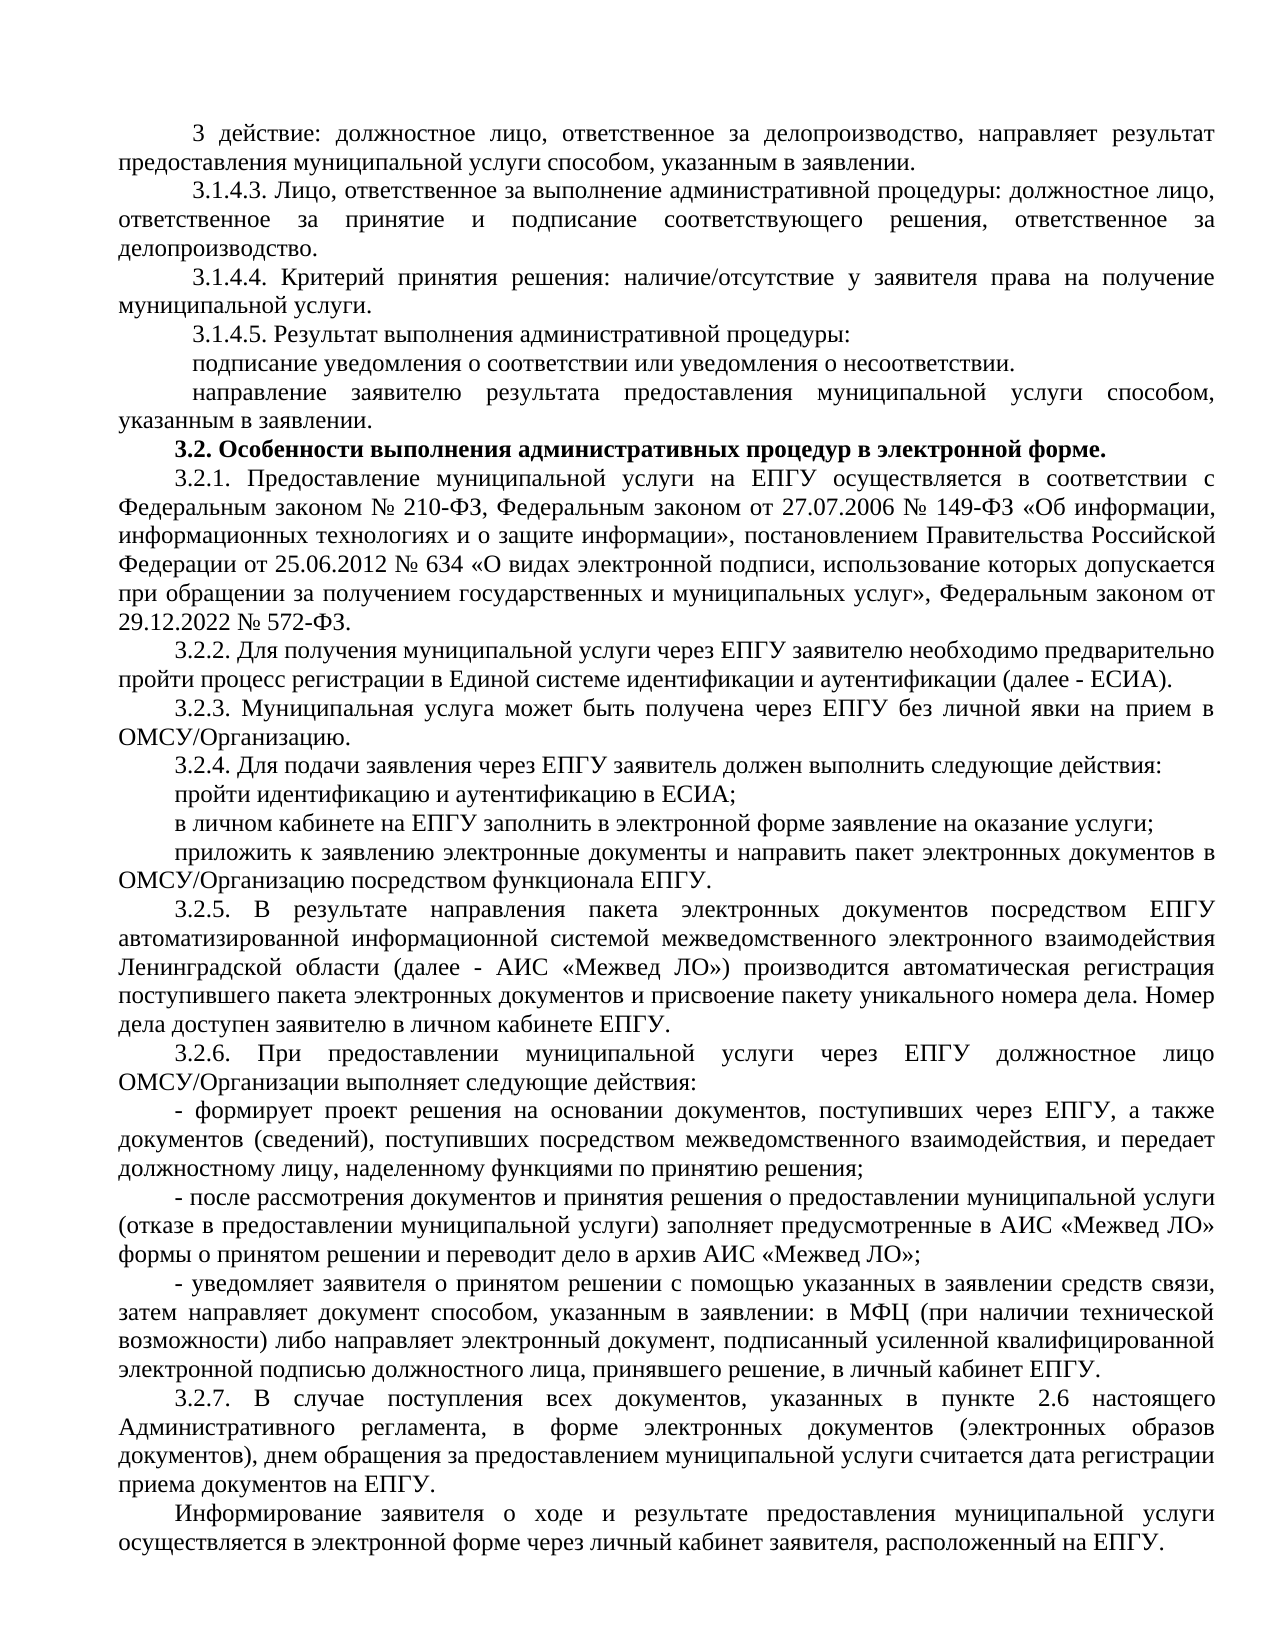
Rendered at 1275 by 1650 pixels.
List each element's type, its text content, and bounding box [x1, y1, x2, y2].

text 3.2.6. При предоставлении муниципальной услуги через ЕПГУ должностное лицо ОМСУ/Организации выполняет следующие действия: [118, 1038, 1216, 1096]
text 3.2.4. Для подачи заявления через ЕПГУ заявитель должен выполнить следующие действия: [118, 751, 1216, 779]
text 3.2. Особенности выполнения административных процедур в электронной форме. [118, 434, 1216, 463]
text приложить к заявлению электронные документы и направить пакет электронных документов в ОМСУ/Организацию посредством функционала ЕПГУ. [118, 837, 1216, 894]
text в личном кабинете на ЕПГУ заполнить в электронной форме заявление на оказание услуги; [118, 808, 1216, 837]
text 3.1.4.3. Лицо, ответственное за выполнение административной процедуры: должностное лицо, ответственное за принятие и подписание соответствующего решения, ответственное за делопроизводство. [118, 176, 1216, 262]
text - формирует проект решения на основании документов, поступивших через ЕПГУ, а также документов (сведений), поступивших посредством межведомственного взаимодействия, и передает должностному лицу, наделенному функциями по принятию решения; [118, 1096, 1216, 1182]
text 3.2.7. В случае поступления всех документов, указанных в пункте 2.6 настоящего Административного регламента, в форме электронных документов (электронных образов документов), днем обращения за предоставлением муниципальной услуги считается дата регистрации приема документов на ЕПГУ. [118, 1383, 1216, 1498]
text - после рассмотрения документов и принятия решения о предоставлении муниципальной услуги (отказе в предоставлении муниципальной услуги) заполняет предусмотренные в АИС «Межвед ЛО» формы о принятом решении и переводит дело в архив АИС «Межвед ЛО»; [118, 1182, 1216, 1268]
text - уведомляет заявителя о принятом решении с помощью указанных в заявлении средств связи, затем направляет документ способом, указанным в заявлении: в МФЦ (при наличии технической возможности) либо направляет электронный документ, подписанный усиленной квалифицированной электронной подписью должностного лица, принявшего решение, в личный кабинет ЕПГУ. [118, 1268, 1216, 1383]
text пройти идентификацию и аутентификацию в ЕСИА; [118, 779, 1216, 808]
text подписание уведомления о соответствии или уведомления о несоответствии. [118, 348, 1216, 377]
text направление заявителю результата предоставления муниципальной услуги способом, указанным в заявлении. [118, 377, 1216, 434]
text 3.1.4.4. Критерий принятия решения: наличие/отсутствие у заявителя права на получение муниципальной услуги. [118, 262, 1216, 319]
text 3.2.3. Муниципальная услуга может быть получена через ЕПГУ без личной явки на прием в ОМСУ/Организацию. [118, 693, 1216, 751]
text 3.1.4.5. Результат выполнения административной процедуры: [118, 319, 1216, 348]
text 3.2.5. В результате направления пакета электронных документов посредством ЕПГУ автоматизированной информационной системой межведомственного электронного взаимодействия Ленинградской области (далее - АИС «Межвед ЛО») производится автоматическая регистрация поступившего пакета электронных документов и присвоение пакету уникального номера дела. Номер дела доступен заявителю в личном кабинете ЕПГУ. [118, 894, 1216, 1038]
text 3.2.1. Предоставление муниципальной услуги на ЕПГУ осуществляется в соответствии с Федеральным законом № 210-ФЗ, Федеральным законом от 27.07.2006 № 149-ФЗ «Об информации, информационных технологиях и о защите информации», постановлением Правительства Российской Федерации от 25.06.2012 № 634 «О видах электронной подписи, использование которых допускается при обращении за получением государственных и муниципальных услуг», Федеральным законом от 29.12.2022 № 572-ФЗ. [118, 463, 1216, 636]
text 3 действие: должностное лицо, ответственное за делопроизводство, направляет результат предоставления муниципальной услуги способом, указанным в заявлении. [118, 118, 1216, 176]
text Информирование заявителя о ходе и результате предоставления муниципальной услуги осуществляется в электронной форме через личный кабинет заявителя, расположенный на ЕПГУ. [118, 1498, 1216, 1556]
text 3.2.2. Для получения муниципальной услуги через ЕПГУ заявителю необходимо предварительно пройти процесс регистрации в Единой системе идентификации и аутентификации (далее - ЕСИА). [118, 636, 1216, 693]
